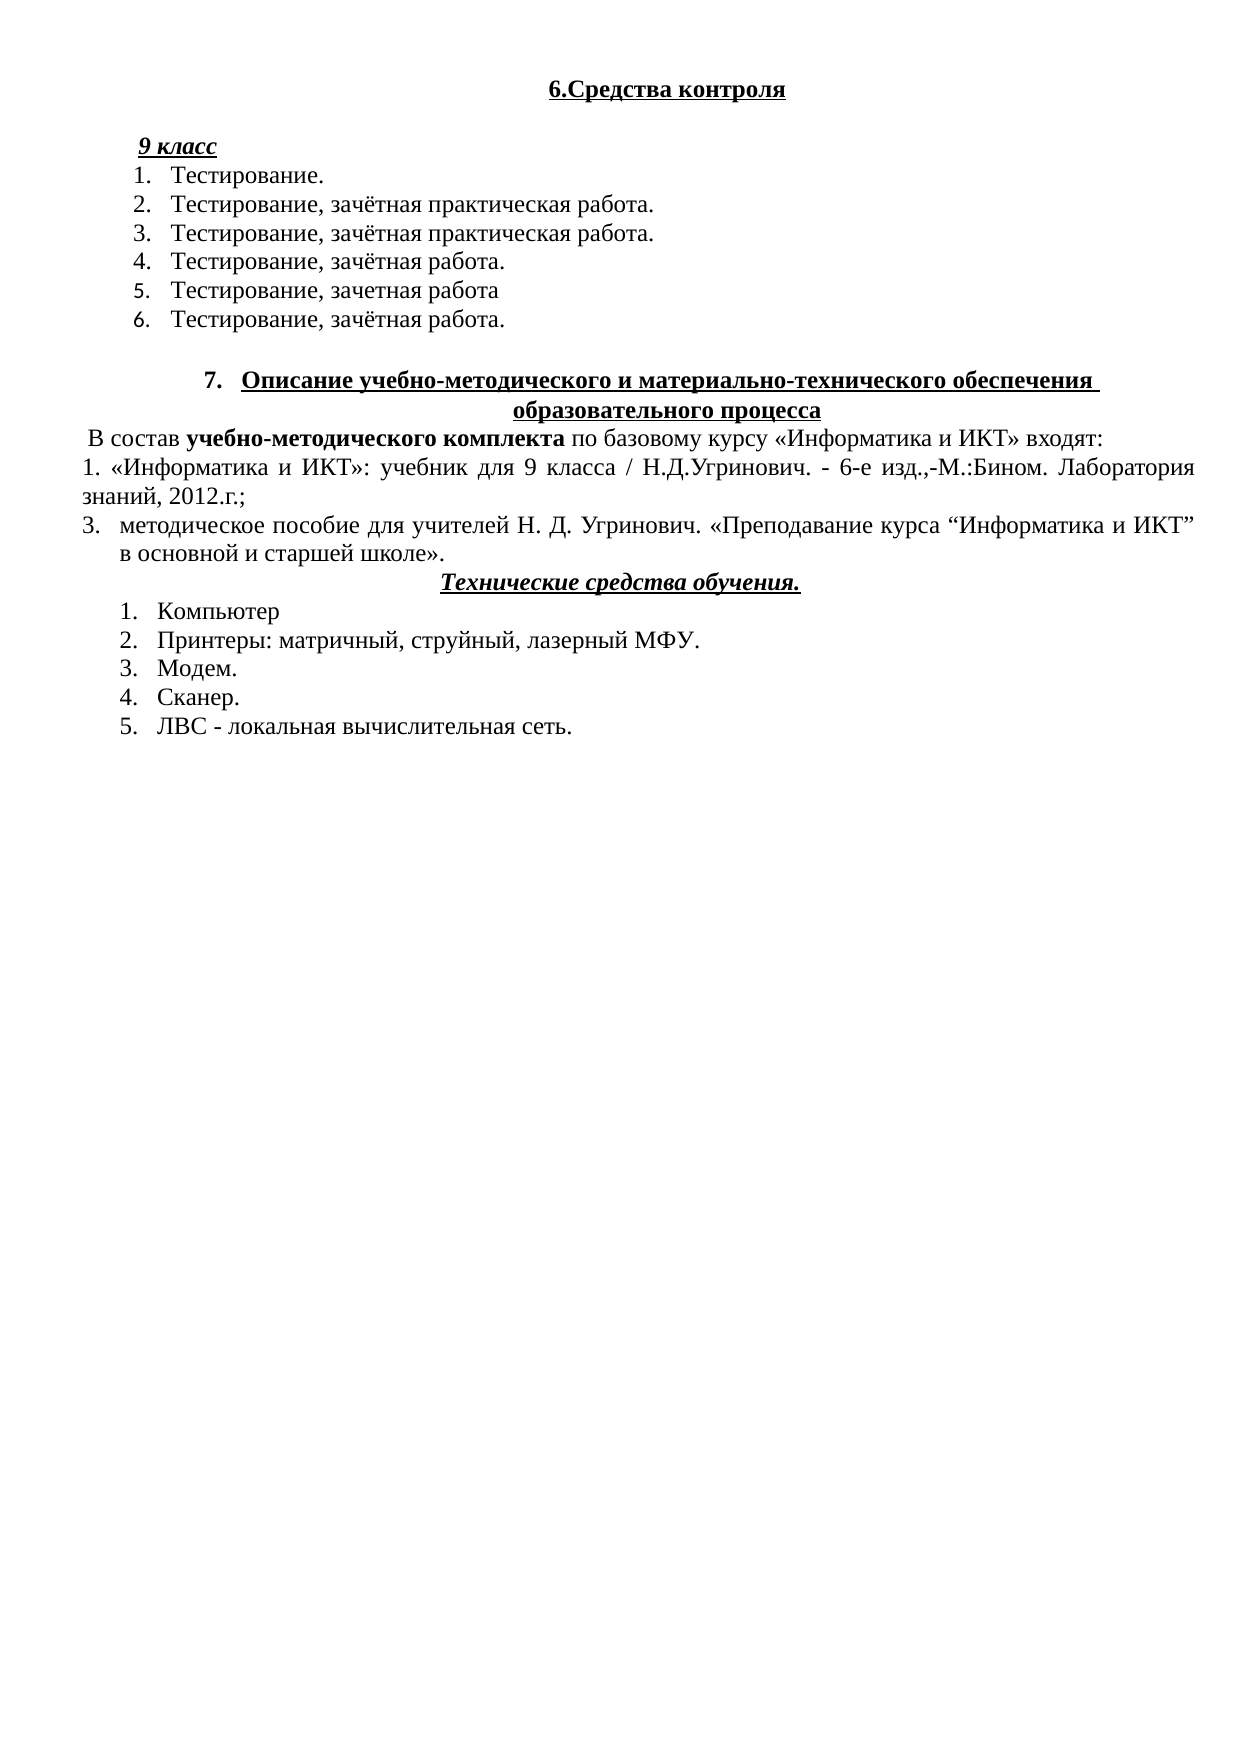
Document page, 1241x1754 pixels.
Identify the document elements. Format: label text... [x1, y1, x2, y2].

text В состав учебно-методического комплекта по базовому курсу «Информатика и ИКТ» входят: [44, 423, 1196, 452]
list Тестирование, зачётная работа. [133, 304, 1196, 333]
list Тестирование, зачётная практическая работа. [133, 218, 1196, 246]
list Сканер. [119, 682, 1196, 711]
text Технические средства обучения. [44, 567, 1196, 596]
list Тестирование, зачетная работа [133, 275, 1196, 304]
text 1. «Информатика и ИКТ»: учебник для 9 класса / Н.Д.Угринович. - 6-е изд.,-М.:Бином. Лаборатория знаний, 2012.г.; [82, 452, 1196, 510]
list Тестирование. [133, 160, 1196, 189]
list 9 класс [138, 103, 1196, 160]
list 6.Средства контроля [138, 74, 1196, 103]
list образовательного процесса [138, 395, 1196, 423]
list Тестирование, зачётная практическая работа. [133, 189, 1196, 218]
list Описание учебно-методического и материально-технического обеспечения [101, 361, 1196, 395]
list Модем. [119, 653, 1196, 682]
list Тестирование, зачётная работа. [133, 246, 1196, 275]
list Принтеры: матричный, струйный, лазерный МФУ. [119, 625, 1196, 653]
list ЛВС - локальная вычислительная сеть. [119, 711, 1196, 740]
list методическое пособие для учителей Н. Д. Угринович. «Преподавание курса “Информатика и ИКТ” в основной и старшей школе». [82, 510, 1196, 567]
list Компьютер [119, 596, 1196, 625]
